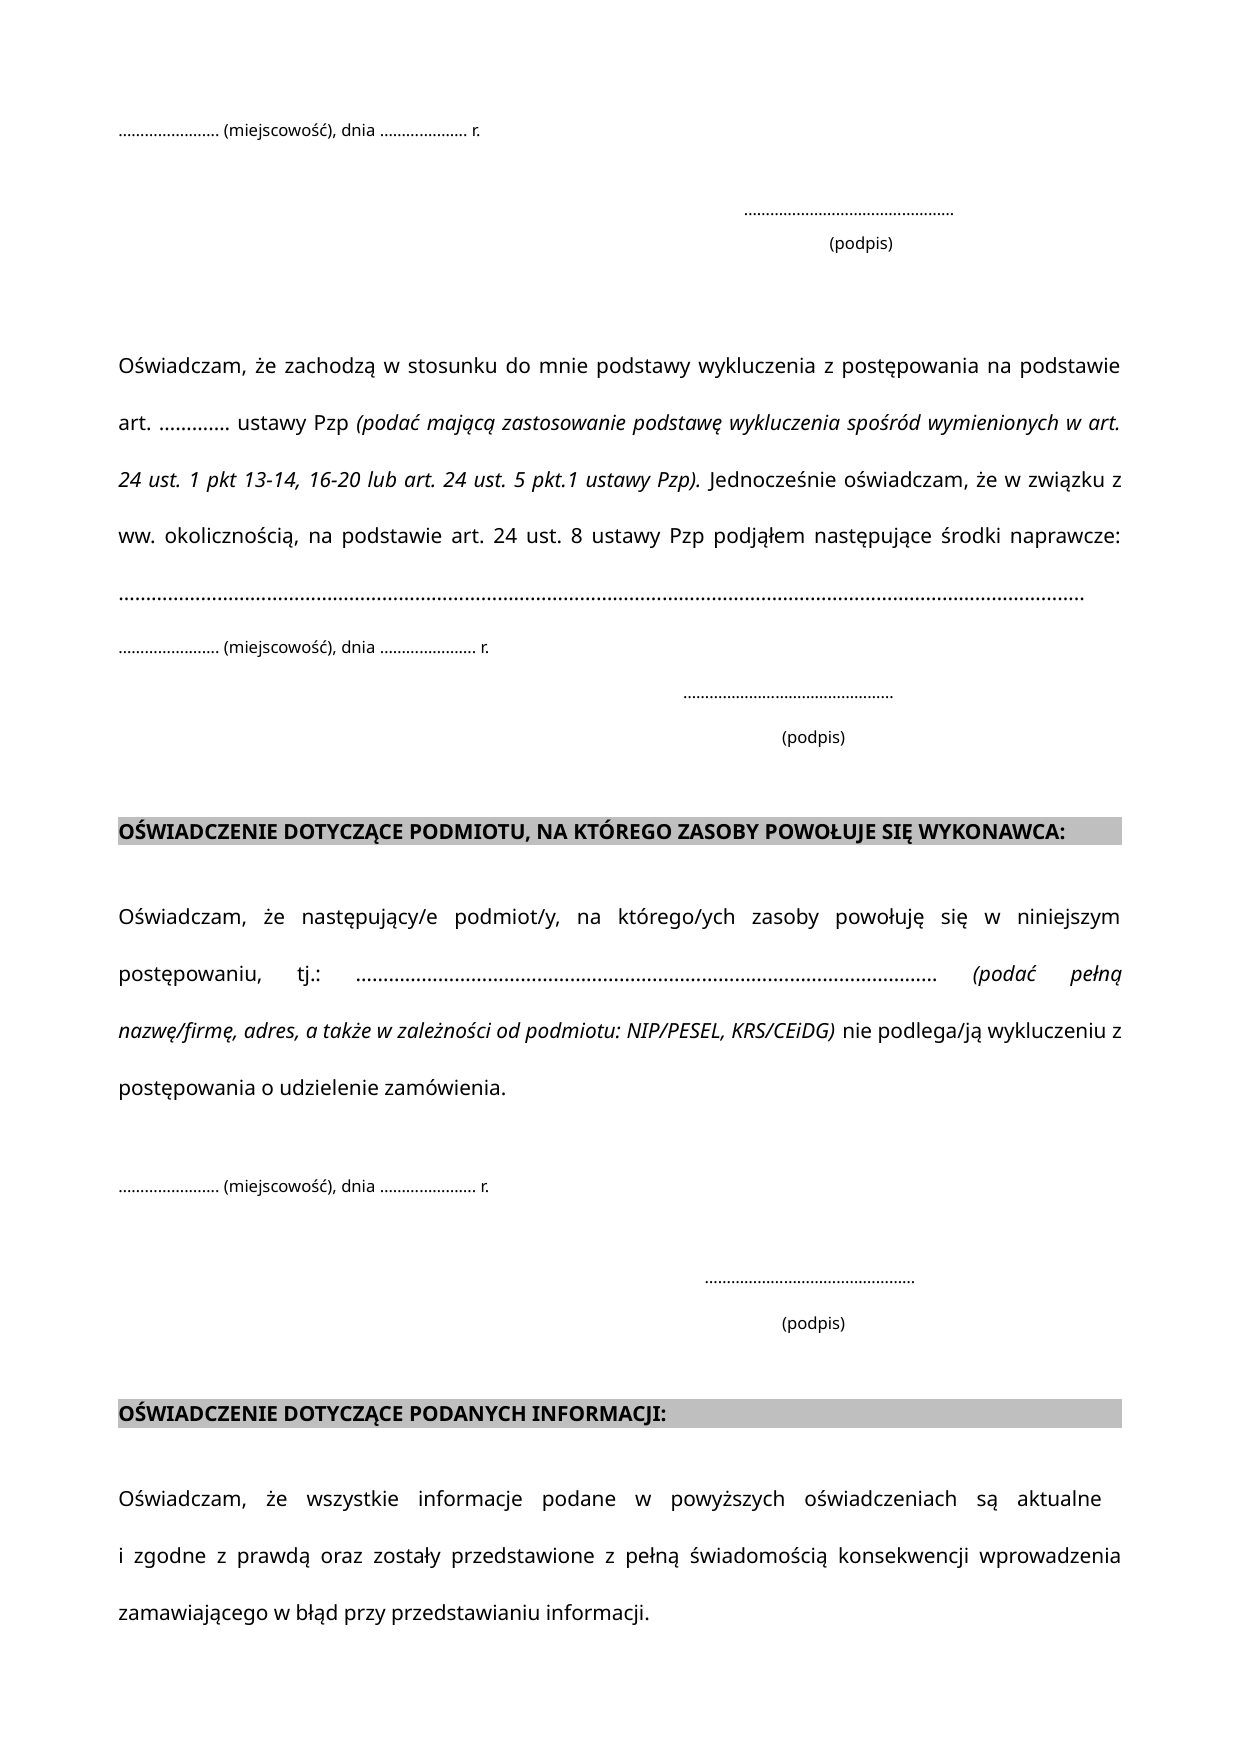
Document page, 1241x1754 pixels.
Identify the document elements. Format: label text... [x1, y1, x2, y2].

text …………….……. (miejscowość), dnia ………….……. r. [118, 118, 1122, 141]
text (podpis) [708, 726, 1122, 749]
text OŚWIADCZENIE DOTYCZĄCE PODANYCH INFORMACJI: [118, 1399, 1122, 1428]
text ………………………………………… [118, 681, 1122, 703]
text OŚWIADCZENIE DOTYCZĄCE PODMIOTU, NA KTÓREGO ZASOBY POWOŁUJE SIĘ WYKONAWCA: [118, 817, 1122, 845]
text …………….……. (miejscowość), dnia …………………. r. [118, 1175, 1122, 1198]
text ………………………………………… [118, 198, 1122, 220]
text Oświadczam, że następujący/e podmiot/y, na którego/ych zasoby powołuję się w niniejszym postępowaniu, tj.: …………………………………………………………………….……………………… (podać pełną nazwę/firmę, adres, a także w zależności od podmiotu: NIP/PESEL, KRS/CEiDG) nie podlega/ją wykluczeniu z postępowania o udzielenie zamówienia. [118, 902, 1122, 1101]
text Oświadczam, że wszystkie informacje podane w powyższych oświadczeniach są aktualne i zgodne z prawdą oraz zostały przedstawione z pełną świadomością konsekwencji wprowadzenia zamawiającego w błąd przy przedstawianiu informacji. [118, 1484, 1122, 1627]
text Oświadczam, że zachodzą w stosunku do mnie podstawy wykluczenia z postępowania na podstawie art. …………. ustawy Pzp (podać mającą zastosowanie podstawę wykluczenia spośród wymienionych w art. 24 ust. 1 pkt 13-14, 16-20 lub art. 24 ust. 5 pkt.1 ustawy Pzp). Jednocześnie oświadczam, że w związku z ww. okolicznością, na podstawie art. 24 ust. 8 ustawy Pzp podjąłem następujące środki naprawcze: ………………………………………………………………………………………………………………………………………………………….. [118, 351, 1122, 607]
text …………….……. (miejscowość), dnia …………………. r. [118, 635, 1122, 658]
text (podpis) [708, 1311, 1122, 1334]
text (podpis) [708, 232, 1122, 254]
text ………………………………………… [118, 1266, 1122, 1289]
